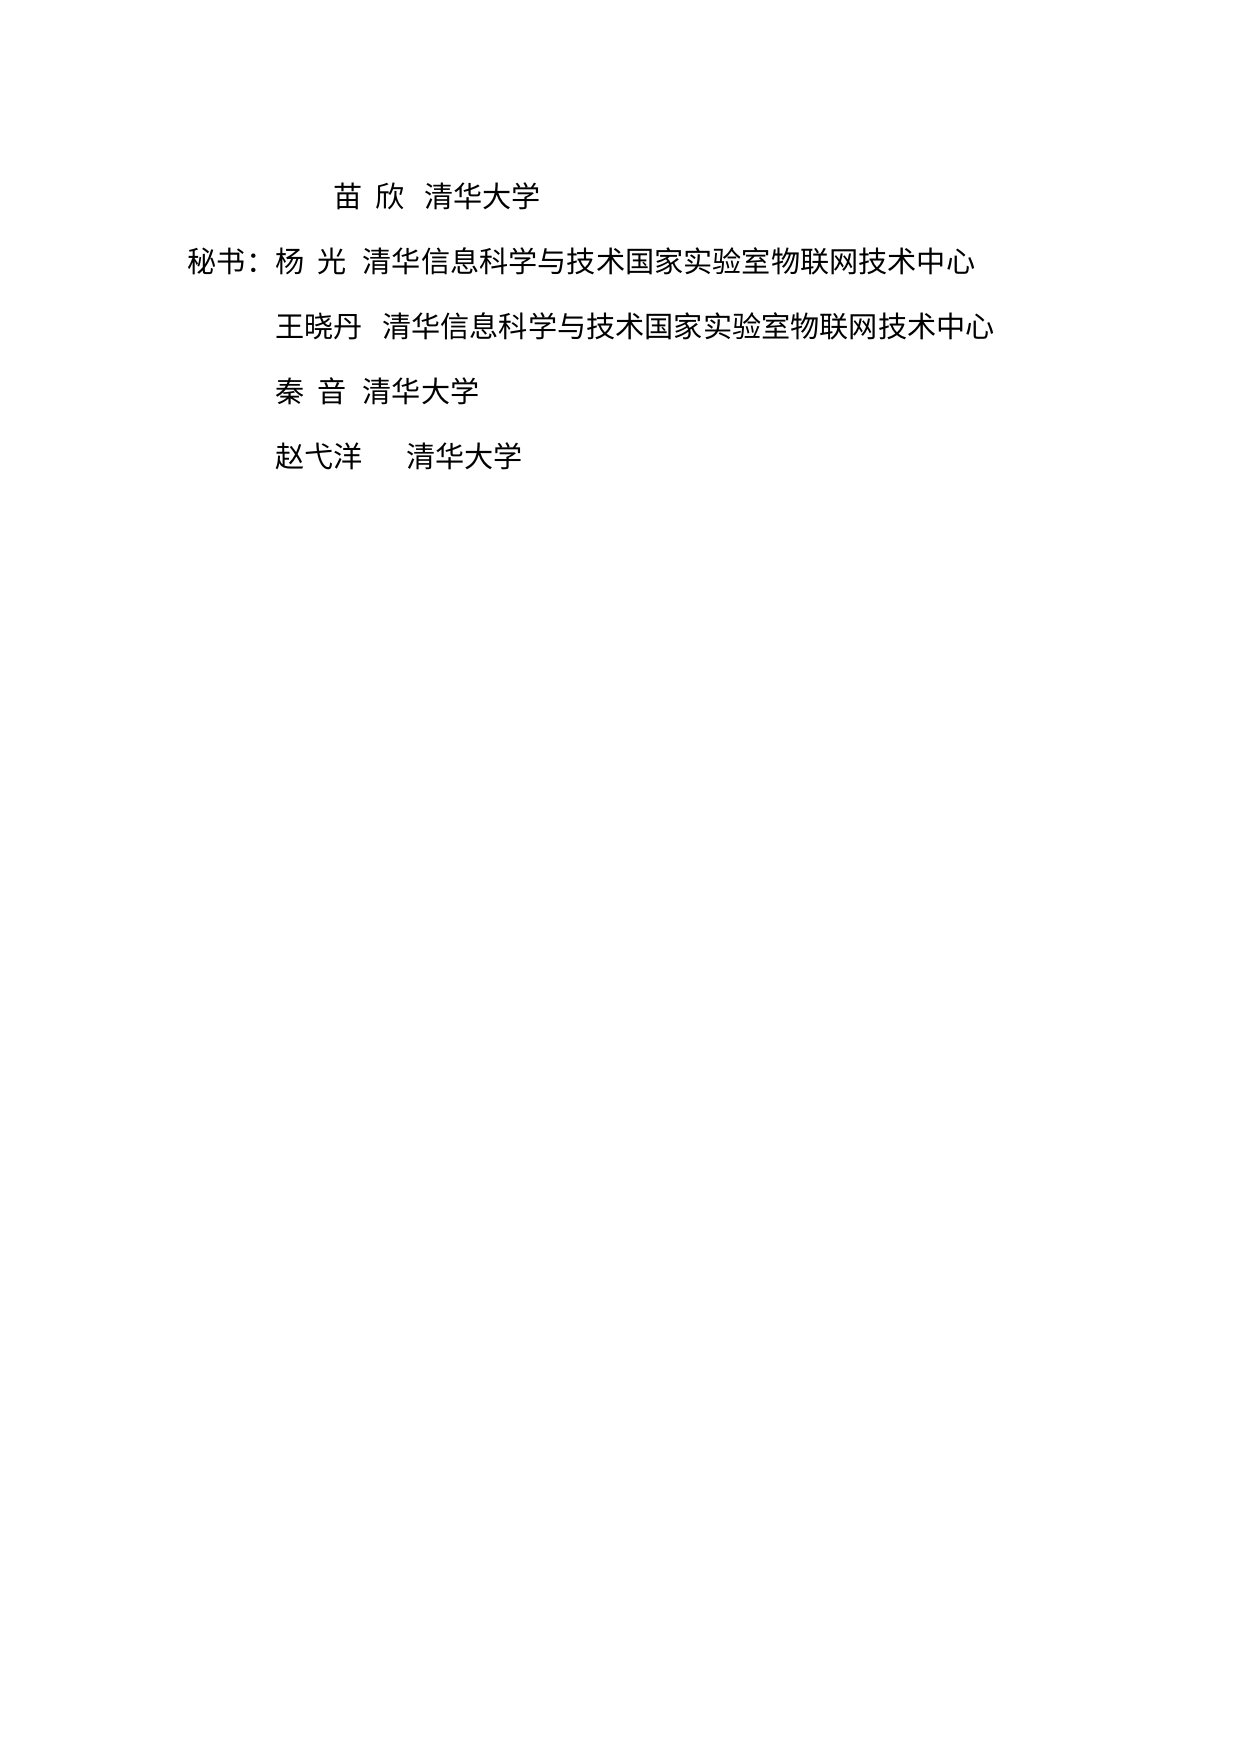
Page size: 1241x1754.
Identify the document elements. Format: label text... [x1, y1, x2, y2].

text 苗 欣 清华大学 [187, 162, 1053, 227]
text 秦 音 清华大学 [187, 357, 1053, 422]
text 秘书：杨 光 清华信息科学与技术国家实验室物联网技术中心 [187, 227, 1053, 292]
text 王晓丹 清华信息科学与技术国家实验室物联网技术中心 [187, 292, 1053, 357]
text 赵弋洋 清华大学 [187, 422, 1053, 487]
